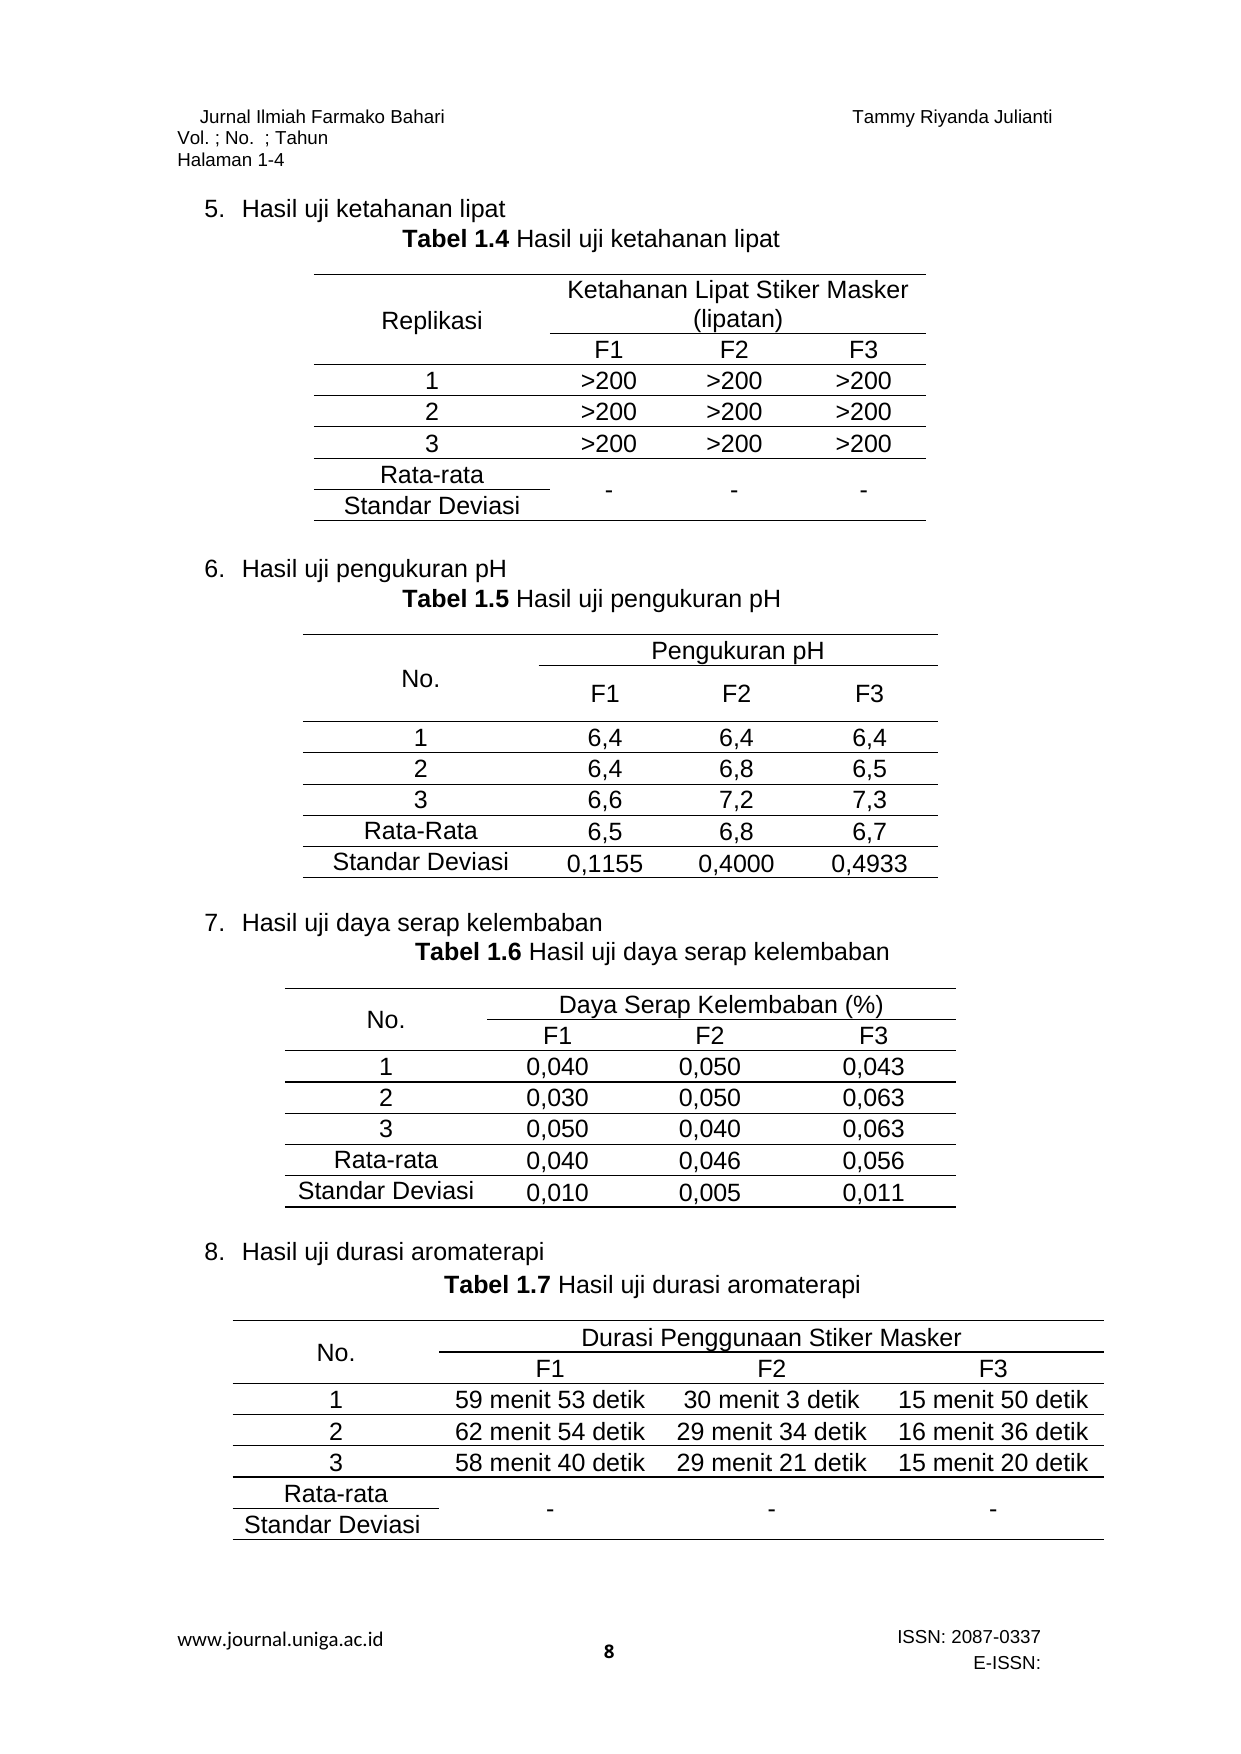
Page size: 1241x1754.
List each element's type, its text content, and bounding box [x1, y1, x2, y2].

table_cell 3 [233, 1446, 439, 1476]
table_cell 0,010 [487, 1176, 628, 1206]
table_cell F2 [668, 334, 801, 364]
table_cell 59 menit 53 detik [439, 1384, 661, 1414]
table_cell 3 [314, 427, 550, 457]
table_cell Rata-rata [314, 459, 550, 489]
list Tabel 1.7 Hasil uji durasi aromaterapi [242, 1270, 1063, 1299]
list Hasil uji ketahanan lipat [204, 194, 1063, 223]
table_cell F2 [661, 1353, 882, 1383]
table_cell 6,4 [539, 722, 671, 752]
table_cell 0,063 [792, 1114, 956, 1144]
list Hasil uji daya serap kelembaban [204, 908, 1063, 937]
table_cell F1 [487, 1020, 628, 1050]
table_cell 0,050 [628, 1051, 792, 1081]
table_header Daya Serap Kelembaban (%) [487, 989, 956, 1019]
table_cell >200 [550, 365, 668, 395]
table_cell Standar Deviasi [303, 847, 538, 877]
table_cell 62 menit 54 detik [439, 1415, 661, 1445]
table_cell >200 [550, 427, 668, 457]
table_cell >200 [668, 365, 801, 395]
table_cell 6,5 [539, 816, 671, 846]
table_cell F2 [671, 666, 801, 721]
table_cell 7,2 [671, 785, 801, 815]
table_cell F2 [628, 1020, 792, 1050]
table_cell 3 [285, 1114, 487, 1144]
list Hasil uji durasi aromaterapi [204, 1237, 1063, 1266]
table_cell 2 [303, 753, 538, 783]
table_cell F1 [439, 1353, 661, 1383]
table_cell 0,046 [628, 1145, 792, 1175]
table_header No. [233, 1321, 439, 1383]
table_cell >200 [668, 427, 801, 457]
table_header No. [303, 635, 538, 721]
table_cell 16 menit 36 detik [882, 1415, 1104, 1445]
table_cell 0,005 [628, 1176, 792, 1206]
table_cell - [439, 1478, 661, 1539]
table_cell 6,4 [801, 722, 937, 752]
table_header No. [285, 989, 487, 1050]
table_cell 1 [233, 1384, 439, 1414]
table_cell 6,7 [801, 816, 937, 846]
table_cell Standar Deviasi [285, 1176, 487, 1206]
list Tabel 1.6 Hasil uji daya serap kelembaban [242, 937, 1063, 967]
table_cell >200 [668, 396, 801, 426]
list Tabel 1.4 Hasil uji ketahanan lipat [392, 223, 1063, 253]
table_cell 0,030 [487, 1083, 628, 1113]
table_cell - [801, 459, 926, 520]
table_cell 0,050 [628, 1083, 792, 1113]
table_cell 0,040 [487, 1145, 628, 1175]
table_cell >200 [801, 396, 926, 426]
table_cell Standar Deviasi [314, 490, 550, 520]
table_cell 15 menit 20 detik [882, 1446, 1104, 1476]
table_cell F3 [792, 1020, 956, 1050]
table_cell F3 [801, 666, 937, 721]
table_header Replikasi [314, 275, 550, 364]
table_header Ketahanan Lipat Stiker Masker (lipatan) [550, 275, 926, 332]
table_cell Rata-rata [233, 1478, 439, 1508]
table_cell >200 [801, 427, 926, 457]
table_cell F1 [539, 666, 671, 721]
table_cell 0,063 [792, 1083, 956, 1113]
table_cell 2 [233, 1415, 439, 1445]
table_cell Standar Deviasi [233, 1509, 439, 1539]
table_cell 0,4000 [671, 847, 801, 877]
table_cell 29 menit 34 detik [661, 1415, 882, 1445]
table_header Pengukuran pH [539, 635, 937, 665]
table_cell - [882, 1478, 1104, 1539]
table_cell 2 [285, 1083, 487, 1113]
table_header Durasi Penggunaan Stiker Masker [439, 1321, 1104, 1351]
table_cell 1 [285, 1051, 487, 1081]
list Tabel 1.5 Hasil uji pengukuran pH [392, 583, 1063, 613]
table_cell - [661, 1478, 882, 1539]
table_cell 7,3 [801, 785, 937, 815]
table_cell 0,040 [487, 1051, 628, 1081]
table_cell 6,8 [671, 816, 801, 846]
table_cell 6,6 [539, 785, 671, 815]
table_cell 0,050 [487, 1114, 628, 1144]
table_cell 6,5 [801, 753, 937, 783]
table_cell 0,043 [792, 1051, 956, 1081]
table_cell 1 [314, 365, 550, 395]
table_cell Rata-rata [285, 1145, 487, 1175]
table_cell - [668, 459, 801, 520]
table_cell 3 [303, 785, 538, 815]
table_cell 2 [314, 396, 550, 426]
table_cell 6,4 [539, 753, 671, 783]
table_cell Rata-Rata [303, 816, 538, 846]
table_cell >200 [550, 396, 668, 426]
table_cell F3 [882, 1353, 1104, 1383]
table_cell 0,4933 [801, 847, 937, 877]
table_cell 1 [303, 722, 538, 752]
table_cell 0,1155 [539, 847, 671, 877]
table_cell F3 [801, 334, 926, 364]
table_cell 0,040 [628, 1114, 792, 1144]
table_cell 6,8 [671, 753, 801, 783]
table_cell 15 menit 50 detik [882, 1384, 1104, 1414]
table_cell 58 menit 40 detik [439, 1446, 661, 1476]
table_cell >200 [801, 365, 926, 395]
list Hasil uji pengukuran pH [204, 554, 1063, 583]
table_cell - [550, 459, 668, 520]
table_cell 29 menit 21 detik [661, 1446, 882, 1476]
table_cell 30 menit 3 detik [661, 1384, 882, 1414]
table_cell 6,4 [671, 722, 801, 752]
table_cell F1 [550, 334, 668, 364]
table_cell 0,011 [792, 1176, 956, 1206]
table_cell 0,056 [792, 1145, 956, 1175]
